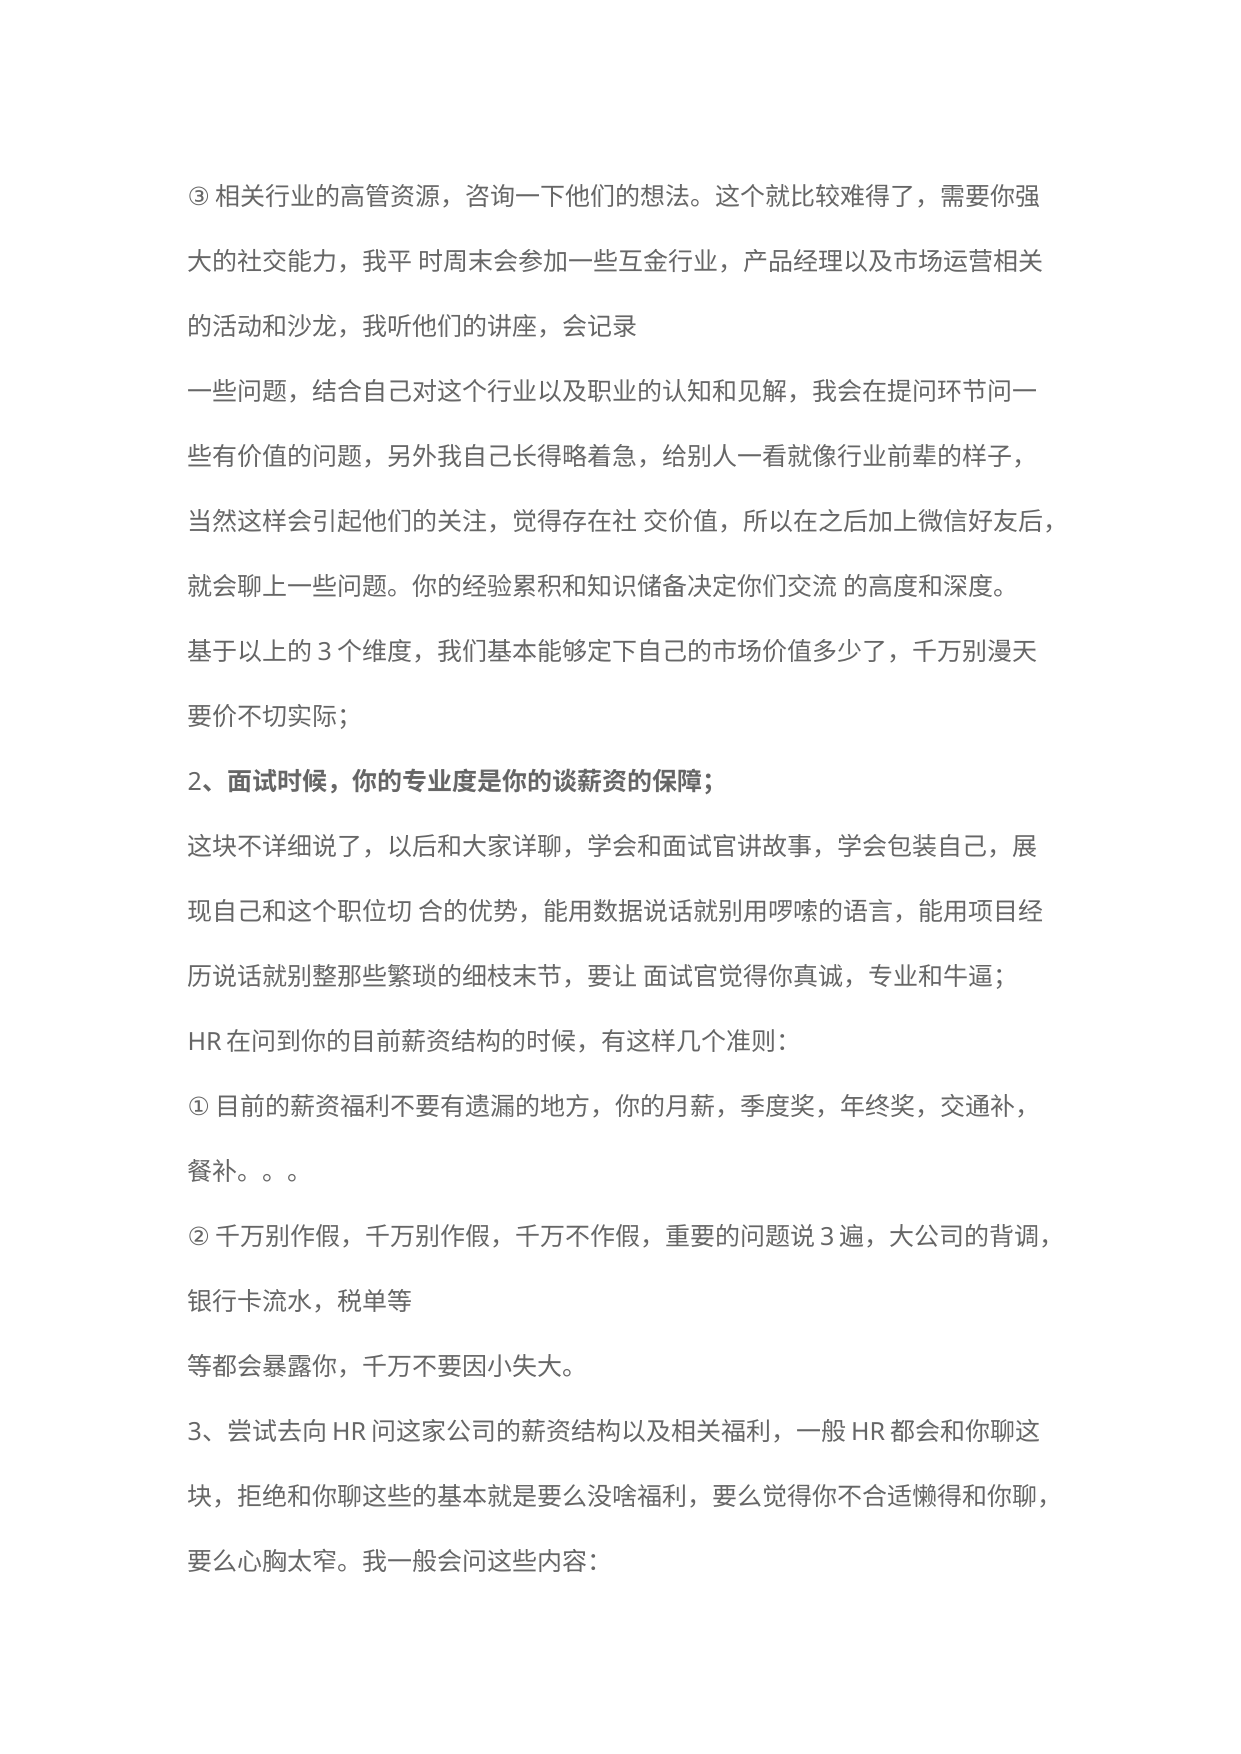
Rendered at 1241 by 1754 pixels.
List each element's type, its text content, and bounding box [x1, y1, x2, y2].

text 2、面试时候，你的专业度是你的谈薪资的保障； [187, 747, 1053, 812]
text 这块不详细说了，以后和大家详聊，学会和面试官讲故事，学会包装自己，展现自己和这个职位切 合的优势，能用数据说话就别用啰嗦的语言，能用项目经历说话就别整那些繁琐的细枝末节，要让 面试官觉得你真诚，专业和牛逼； [187, 812, 1053, 1007]
text ③相关行业的高管资源，咨询一下他们的想法。这个就比较难得了，需要你强大的社交能力，我平 时周末会参加一些互金行业，产品经理以及市场运营相关的活动和沙龙，我听他们的讲座，会记录 [187, 162, 1053, 357]
text 等都会暴露你，千万不要因小失大。 [187, 1332, 1053, 1397]
text 3、尝试去向HR问这家公司的薪资结构以及相关福利，一般HR都会和你聊这块，拒绝和你聊这些的基本就是要么没啥福利，要么觉得你不合适懒得和你聊，要么心胸太窄。我一般会问这些内容： [187, 1397, 1053, 1592]
text ②千万别作假，千万别作假，千万不作假，重要的问题说3遍，大公司的背调，银行卡流水，税单等 [187, 1202, 1053, 1332]
text 一些问题，结合自己对这个行业以及职业的认知和见解，我会在提问环节问一些有价值的问题，另外我自己长得略着急，给别人一看就像行业前辈的样子，当然这样会引起他们的关注，觉得存在社 交价值，所以在之后加上微信好友后，就会聊上一些问题。你的经验累积和知识储备决定你们交流 的高度和深度。 [187, 357, 1053, 617]
text ①目前的薪资福利不要有遗漏的地方，你的月薪，季度奖，年终奖，交通补，餐补。。。 [187, 1072, 1053, 1202]
text 基于以上的3个维度，我们基本能够定下自己的市场价值多少了，千万别漫天要价不切实际； [187, 617, 1053, 747]
text HR在问到你的目前薪资结构的时候，有这样几个准则： [187, 1007, 1053, 1072]
